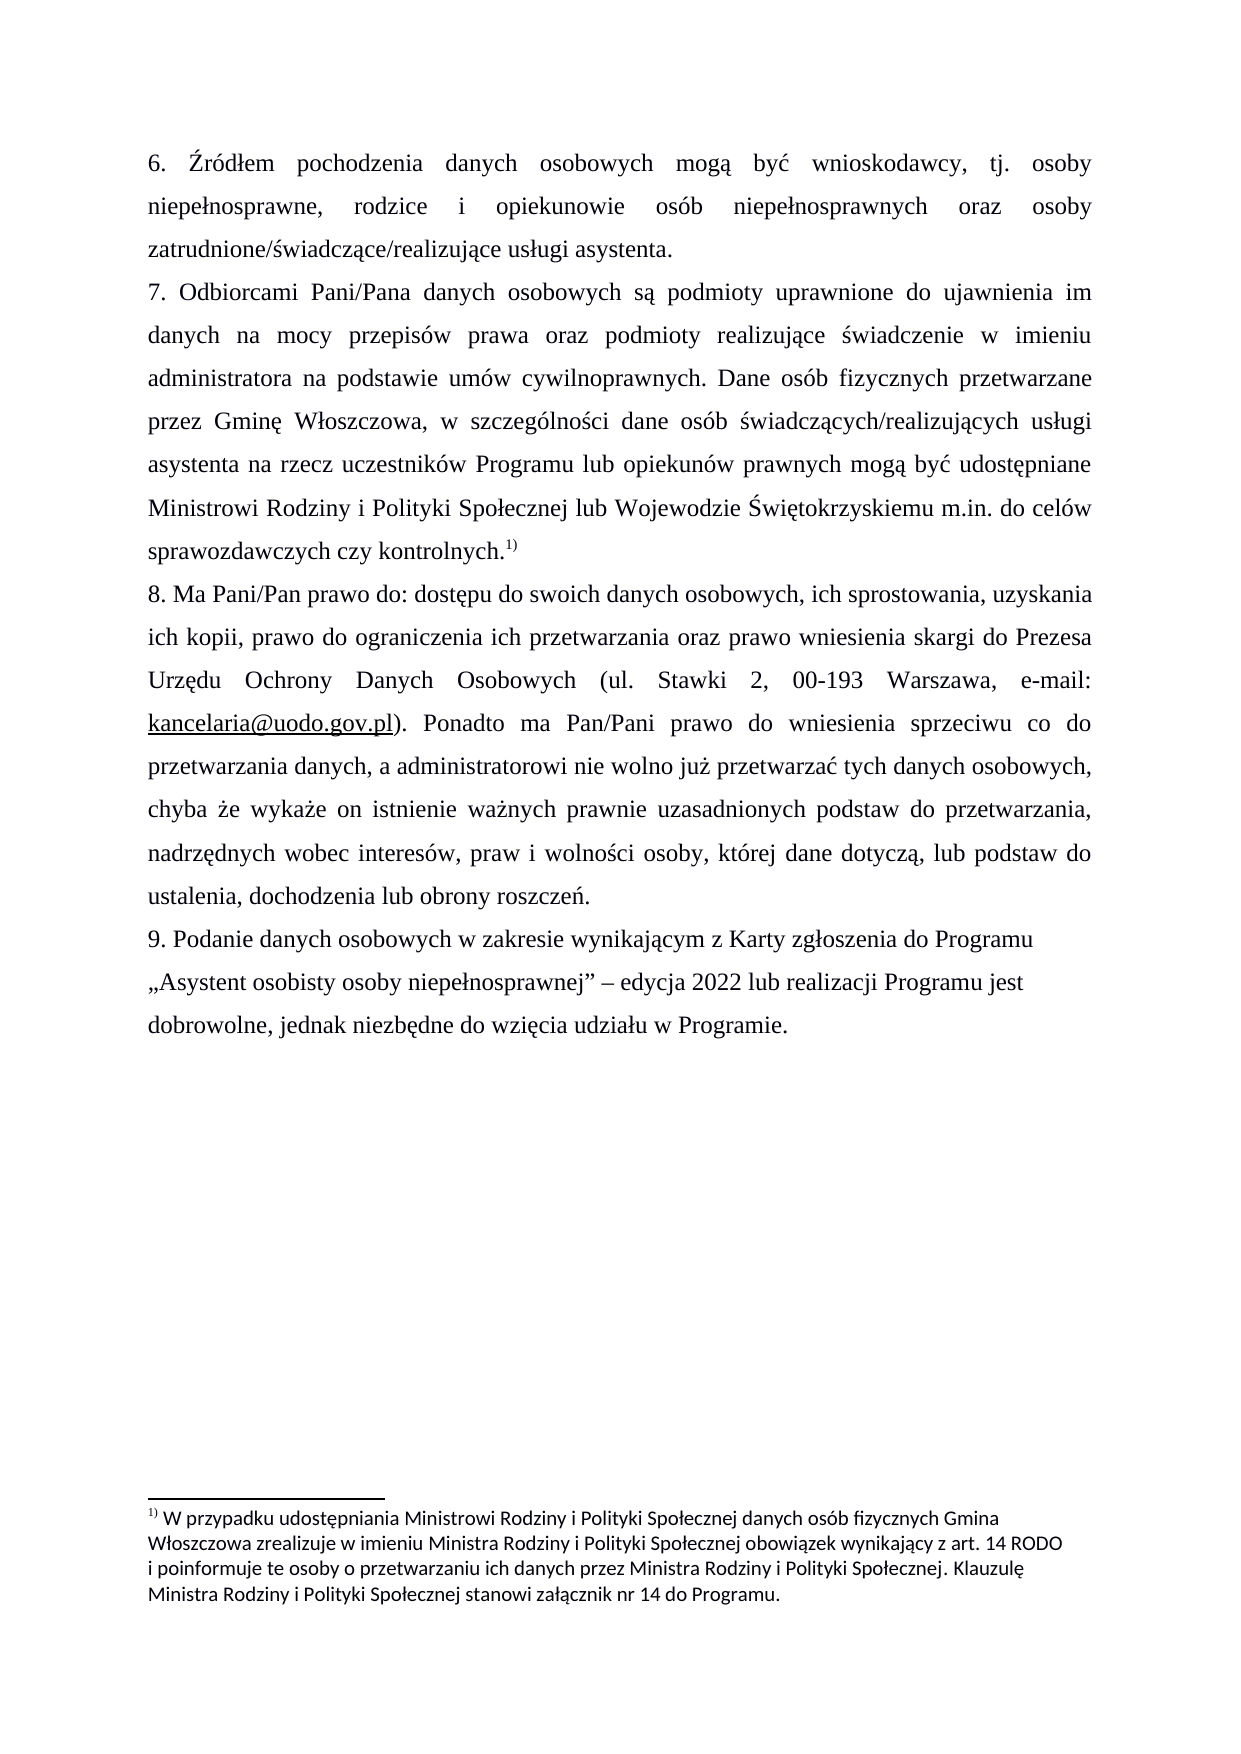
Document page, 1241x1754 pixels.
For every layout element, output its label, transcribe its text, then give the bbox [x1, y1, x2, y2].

text 8. Ma Pani/Pan prawo do: dostępu do swoich danych osobowych, ich sprostowania, uzyskania ich kopii, prawo do ograniczenia ich przetwarzania oraz prawo wniesienia skargi do Prezesa Urzędu Ochrony Danych Osobowych (ul. Stawki 2, 00-193 Warszawa, e-mail: kancelaria@uodo.gov.pl). Ponadto ma Pan/Pani prawo do wniesienia sprzeciwu co do przetwarzania danych, a administratorowi nie wolno już przetwarzać tych danych osobowych, chyba że wykaże on istnienie ważnych prawnie uzasadnionych podstaw do przetwarzania, nadrzędnych wobec interesów, praw i wolności osoby, której dane dotyczą, lub podstaw do ustalenia, dochodzenia lub obrony roszczeń. [148, 579, 1093, 909]
text 6. Źródłem pochodzenia danych osobowych mogą być wnioskodawcy, tj. osoby niepełnosprawne, rodzice i opiekunowie osób niepełnosprawnych oraz osoby zatrudnione/świadczące/realizujące usługi asystenta. [148, 148, 1093, 263]
text 7. Odbiorcami Pani/Pana danych osobowych są podmioty uprawnione do ujawnienia im danych na mocy przepisów prawa oraz podmioty realizujące świadczenie w imieniu administratora na podstawie umów cywilnoprawnych. Dane osób fizycznych przetwarzane przez Gminę Włoszczowa, w szczególności dane osób świadczących/realizujących usługi asystenta na rzecz uczestników Programu lub opiekunów prawnych mogą być udostępniane Ministrowi Rodziny i Polityki Społecznej lub Wojewodzie Świętokrzyskiemu m.in. do celów sprawozdawczych czy kontrolnych.) [148, 277, 1093, 564]
text 9. Podanie danych osobowych w zakresie wynikającym z Karty zgłoszenia do Programu „Asystent osobisty osoby niepełnosprawnej” – edycja 2022 lub realizacji Programu jest dobrowolne, jednak niezbędne do wzięcia udziału w Programie. [148, 924, 1093, 1039]
